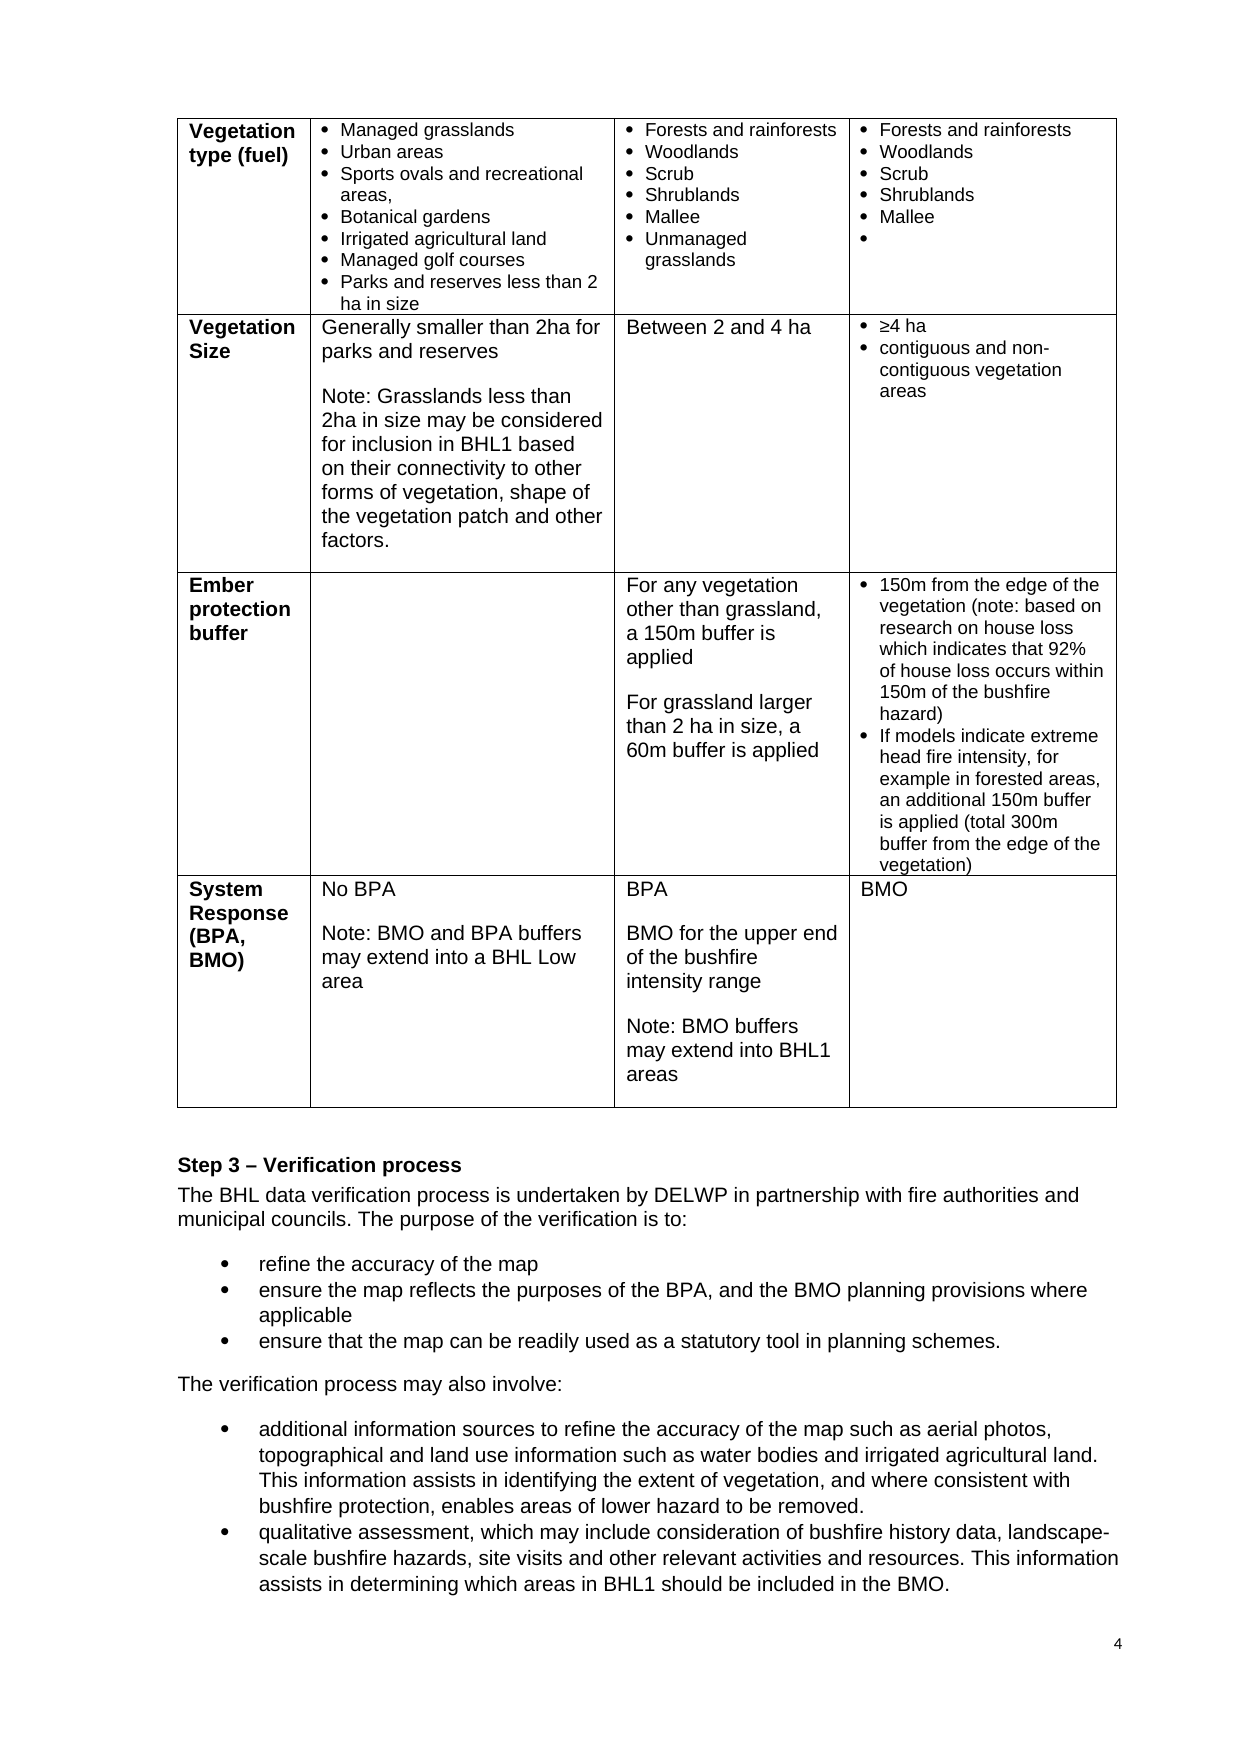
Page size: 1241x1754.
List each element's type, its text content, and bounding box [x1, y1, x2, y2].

table_cell [311, 573, 614, 875]
table_cell Ember protection buffer [178, 573, 310, 875]
table_cell Managed grasslands Urban areas Sports ovals and recreational areas, Botanical gardens Irrigated agricultural land Managed golf courses Parks and reserves less than 2 ha in size [311, 119, 614, 314]
table_cell BPA BMO for the upper end of the bushfire intensity range Note: BMO buffers may extend into BHL1 areas [615, 876, 849, 1107]
table_cell Generally smaller than 2ha for parks and reserves Note: Grasslands less than 2ha in size may be considered for inclusion in BHL1 based on their connectivity to other forms of vegetation, shape of the vegetation patch and other factors. [311, 315, 614, 572]
text ensure the map reflects the purposes of the BPA, and the BMO planning provisions where applicable [221, 1277, 1122, 1327]
text refine the accuracy of the map [221, 1251, 1122, 1276]
table_cell Vegetation Size [178, 315, 310, 572]
table_cell No BPA Note: BMO and BPA buffers may extend into a BHL Low area [311, 876, 614, 1107]
text ensure that the map can be readily used as a statutory tool in planning schemes. [221, 1329, 1122, 1353]
table_cell BMO [850, 876, 1116, 1107]
table_cell ≥4 ha contiguous and non-contiguous vegetation areas [850, 315, 1116, 572]
table_cell Vegetation type (fuel) [178, 119, 310, 314]
text The BHL data verification process is undertaken by DELWP in partnership with fire authorities and municipal councils. The purpose of the verification is to: [177, 1183, 1122, 1231]
table_cell Between 2 and 4 ha [615, 315, 849, 572]
subtitle Step 3 – Verification process [177, 1152, 1122, 1176]
table_cell Forests and rainforests Woodlands Scrub Shrublands Mallee [850, 119, 1116, 314]
text The verification process may also involve: [177, 1372, 1122, 1396]
table_cell 150m from the edge of the vegetation (note: based on research on house loss which indicates that 92% of house loss occurs within 150m of the bushfire hazard) If models indicate extreme head fire intensity, for example in forested areas, an additional 150m buffer is applied (total 300m buffer from the edge of the vegetation) [850, 573, 1116, 875]
table_cell For any vegetation other than grassland, a 150m buffer is applied For grassland larger than 2 ha in size, a 60m buffer is applied [615, 573, 849, 875]
text additional information sources to refine the accuracy of the map such as aerial photos, topographical and land use information such as water bodies and irrigated agricultural land. This information assists in identifying the extent of vegetation, and where consistent with bushfire protection, enables areas of lower hazard to be removed. [221, 1417, 1122, 1518]
table_cell Forests and rainforests Woodlands Scrub Shrublands Mallee Unmanaged grasslands [615, 119, 849, 314]
text qualitative assessment, which may include consideration of bushfire history data, landscape-scale bushfire hazards, site visits and other relevant activities and resources. This information assists in determining which areas in BHL1 should be included in the BMO. [221, 1520, 1122, 1596]
table_cell System Response (BPA, BMO) [178, 876, 310, 1107]
